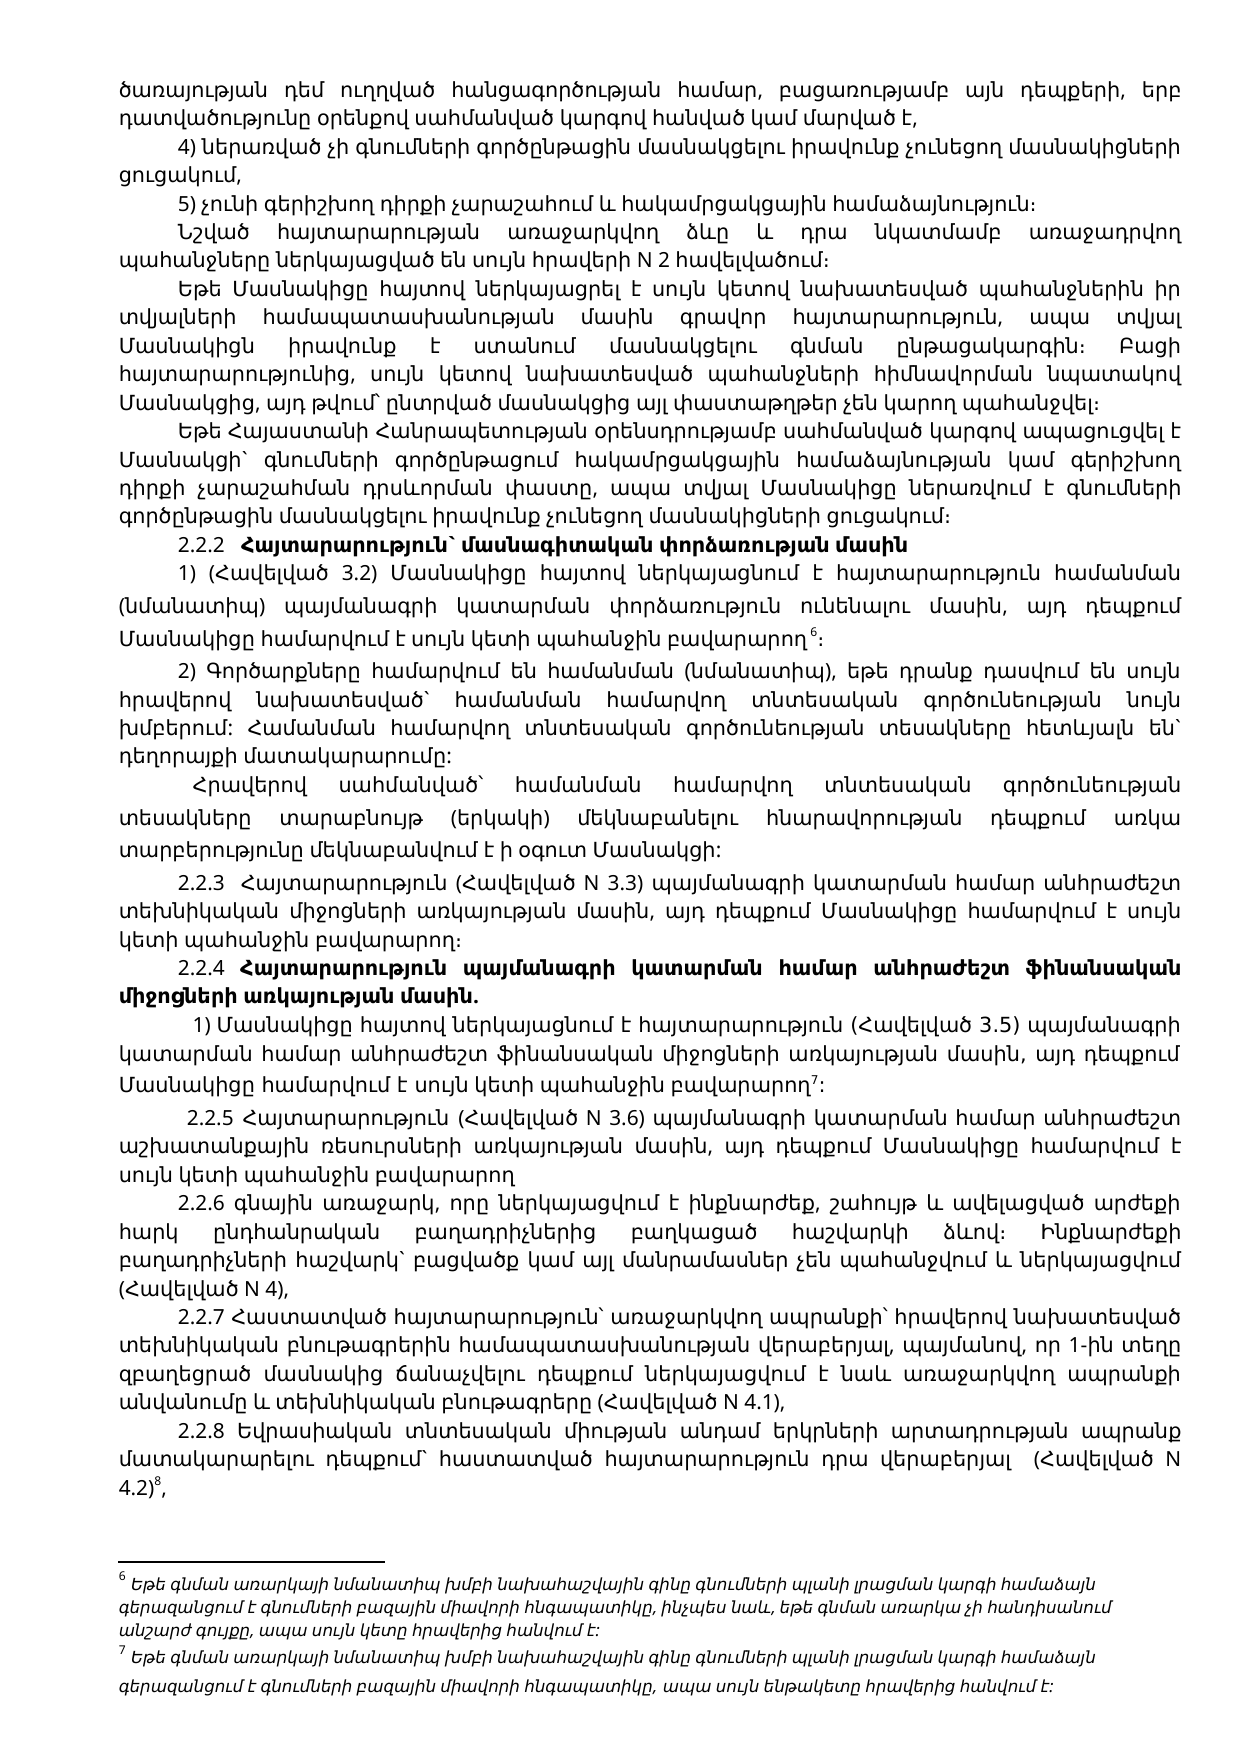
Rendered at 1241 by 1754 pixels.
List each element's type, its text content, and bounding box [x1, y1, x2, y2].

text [118, 75, 1181, 132]
text 1) Մասնակիցը հայտով ներկայացնում է հայտարարություն (Հավելված 3.5) պայմանագրի կատարման համար անհրաժեշտ ֆինանսական միջոցների առկայության մասին, այդ դեպքում Մասնակիցը համարվում է սույն կետի պահանջին բավարարող: [118, 1010, 1181, 1099]
text 2.2.8 Եվրասիական տնտեսական միության անդամ երկրների արտադրության ապրանք մատակարարելու դեպքում` հաստատված հայտարարություն դրա վերաբերյալ (Հավելված N 4.2), [118, 1416, 1181, 1501]
text 1) (Հավելված 3.2) Մասնակիցը հայտով ներկայացնում է հայտարարություն համանման (նմանատիպ) պայմանագրի կատարման փորձառություն ունենալու մասին, այդ դեպքում Մասնակիցը համարվում է սույն կետի պահանջին բավարարող ։ [118, 558, 1181, 652]
text 2.2.7 Հաստատված հայտարարություն՝ առաջարկվող ապրանքի՝ հրավերով նախատեսված տեխնիկական բնութագրերին համապատասխանության վերաբերյալ, պայմանով, որ 1-ին տեղը զբաղեցրած մասնակից ճանաչվելու դեպքում ներկայացվում է նաև առաջարկվող ապրանքի անվանումը և տեխնիկական բնութագրերը (Հավելված N 4.1), [118, 1302, 1181, 1416]
text 4) ներառված չի գնումների գործընթացին մասնակցելու իրավունք չունեցող մասնակիցների ցուցակում, [118, 132, 1181, 189]
text 2.2.5 Հայտարարություն (Հավելված N 3.6) պայմանագրի կատարման համար անհրաժեշտ աշխատանքային ռեսուրսների առկայության մասին, այդ դեպքում Մասնակիցը համարվում է սույն կետի պահանջին բավարարող [118, 1103, 1181, 1188]
text 2.2.3 Հայտարարություն (Հավելված N 3.3) պայմանագրի կատարման համար անհրաժեշտ տեխնիկական միջոցների առկայության մասին, այդ դեպքում Մասնակիցը համարվում է սույն կետի պահանջին բավարարող։ [118, 868, 1181, 953]
text 2.2.4 Հայտարարություն պայմանագրի կատարման համար անհրաժեշտ ֆինանսական միջոցների առկայության մասին. [118, 953, 1181, 1010]
text Հրավերով սահմանված՝ համանման համարվող տնտեսական գործունեության տեսակները տարաբնույթ (երկակի) մեկնաբանելու հնարավորության դեպքում առկա տարբերությունը մեկնաբանվում է ի օգուտ Մասնակցի: [118, 770, 1181, 864]
text 2.2.6 գնային առաջարկ, որը ներկայացվում է ինքնարժեք, շահույթ և ավելացված արժեքի հարկ ընդհանրական բաղադրիչներից բաղկացած հաշվարկի ձևով։ Ինքնարժեքի բաղադրիչների հաշվարկ` բացվածք կամ այլ մանրամասներ չեն պահանջվում և ներկայացվում (Հավելված N 4), [118, 1188, 1181, 1302]
text 5) չունի գերիշխող դիրքի չարաշահում և հակամրցակցային համաձայնություն։ [118, 189, 1181, 217]
text 2) Գործարքները համարվում են համանման (նմանատիպ), եթե դրանք դասվում են սույն հրավերով նախատեսված` համանման համարվող տնտեսական գործունեության նույն խմբերում: Համանման համարվող տնտեսական գործունեության տեսակները հետևյալն են` դեղորայքի մատակարարումը: [118, 656, 1181, 770]
text Նշված հայտարարության առաջարկվող ձևը և դրա նկատմամբ առաջադրվող պահանջները ներկայացված են սույն հրավերի N 2 հավելվածում։ [118, 217, 1181, 274]
text Եթե Հայաստանի Հանրապետության օրենսդրությամբ սահմանված կարգով ապացուցվել է Մասնակցի` գնումների գործընթացում հակամրցակցային համաձայնության կամ գերիշխող դիրքի չարաշահման դրսևորման փաստը, ապա տվյալ Մասնակիցը ներառվում է գնումների գործընթացին մասնակցելու իրավունք չունեցող մասնակիցների ցուցակում։ [118, 416, 1181, 530]
text Եթե Մասնակիցը հայտով ներկայացրել է սույն կետով նախատեսված պահանջներին իր տվյալների համապատասխանության մասին գրավոր հայտարարություն, ապա տվյալ Մասնակիցն իրավունք է ստանում մասնակցելու գնման ընթացակարգին։ Բացի հայտարարությունից, սույն կետով նախատեսված պահանջների հիմնավորման նպատակով Մասնակցից, այդ թվում՝ ընտրված մասնակցից այլ փաստաթղթեր չեն կարող պահանջվել։ [118, 274, 1181, 416]
text 2.2.2 Հայտարարություն` մասնագիտական փորձառության մասին [118, 530, 1181, 558]
